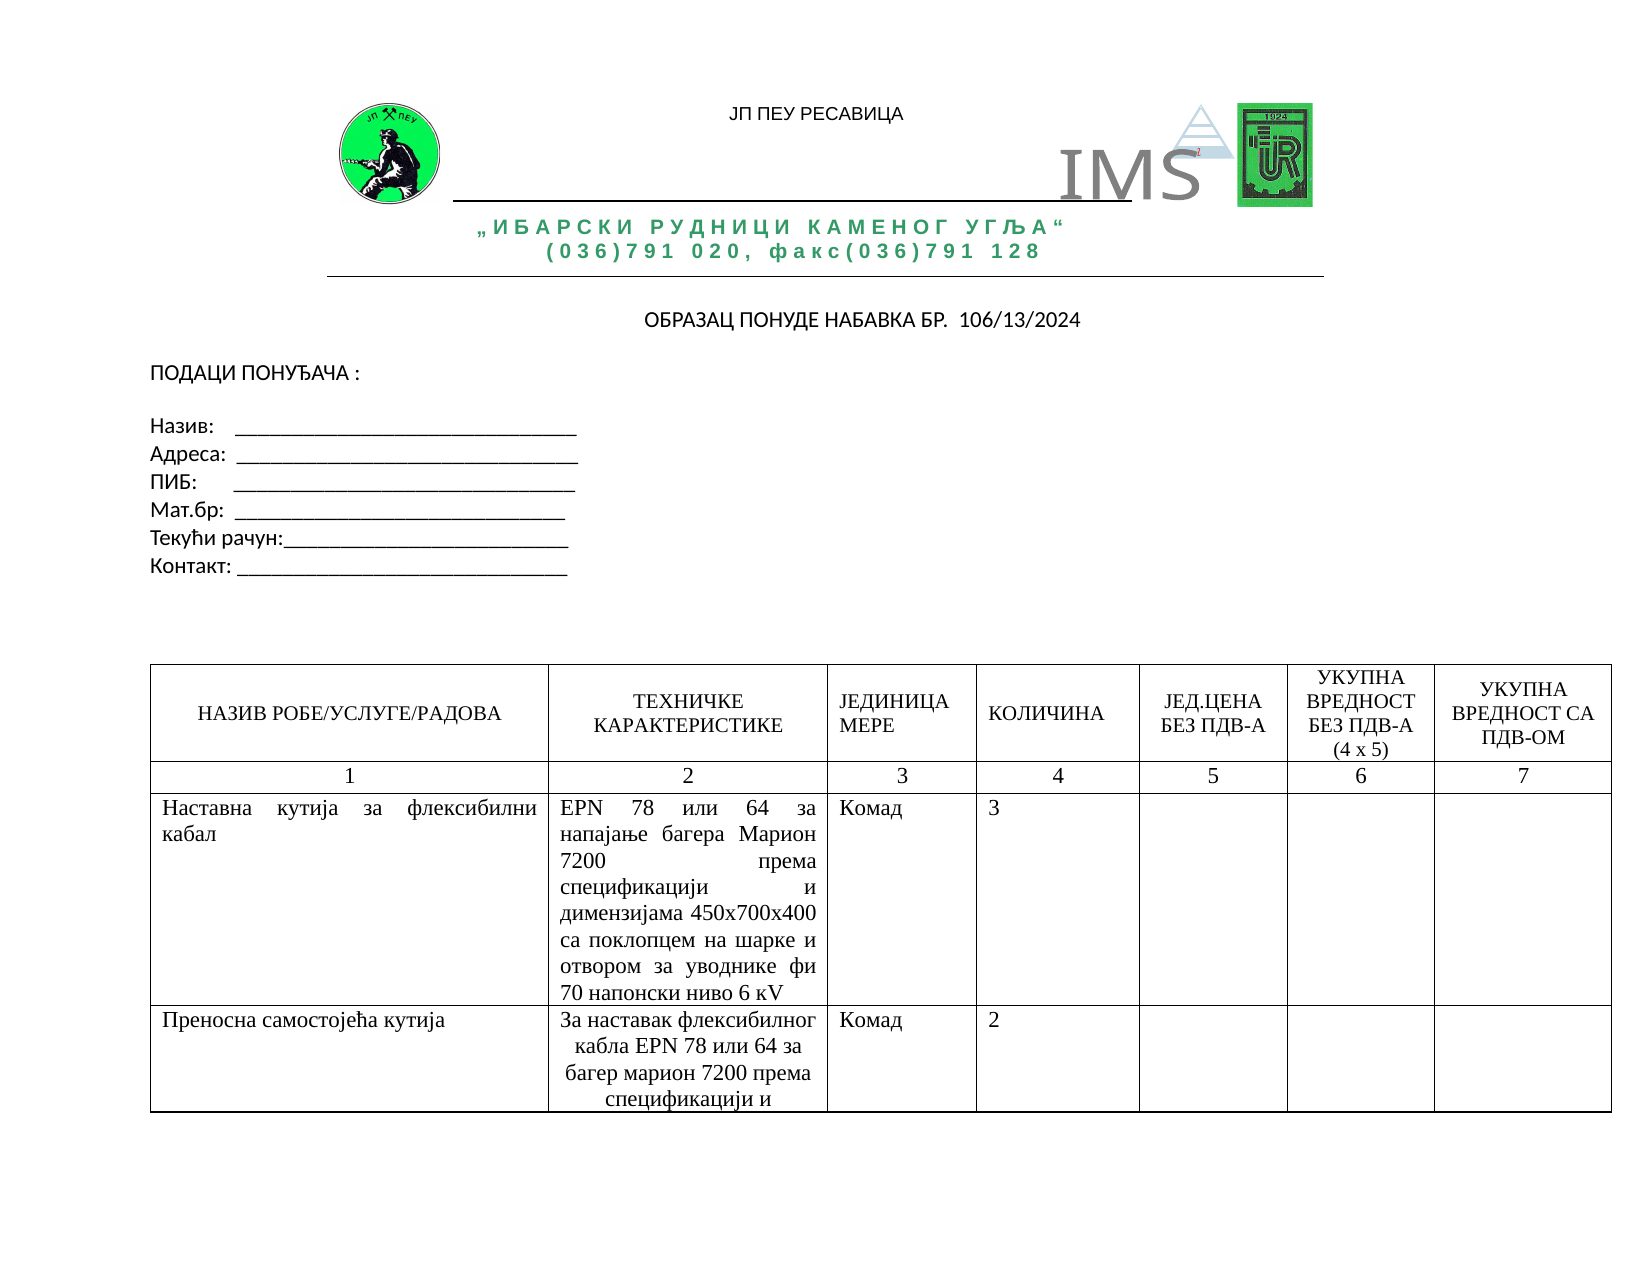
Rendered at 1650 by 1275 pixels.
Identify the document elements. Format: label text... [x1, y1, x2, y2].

table_cell 1 [151, 762, 548, 793]
table_cell [1435, 1006, 1611, 1111]
table_header УКУПНА ВРЕДНОСТ БЕЗ ПДВ-А (4 х 5) [1288, 665, 1434, 761]
table_cell 2 [549, 762, 827, 793]
text ПИБ: ______________________________ [150, 467, 1500, 496]
text Назив: ______________________________ [150, 411, 1500, 439]
text Текући рачун:_________________________ [150, 523, 1500, 552]
table_header НАЗИВ РОБЕ/УСЛУГЕ/РАДОВА [151, 665, 548, 761]
table_cell 5 [1140, 762, 1287, 793]
text Адреса: ______________________________ [150, 439, 1500, 467]
table_header ТЕХНИЧКЕ КАРАКТЕРИСТИКЕ [549, 665, 827, 761]
table_cell [1288, 794, 1434, 1005]
table_cell Наставна кутија за флексибилни кабал [151, 794, 548, 1005]
text ОБРАЗАЦ ПОНУДЕ НАБАВКА БР. 106/13/2024 [150, 305, 1500, 333]
table_cell 3 [977, 794, 1139, 1005]
table_header УКУПНА ВРЕДНОСТ СА ПДВ-ОМ [1435, 665, 1611, 761]
table_header КОЛИЧИНА [977, 665, 1139, 761]
table_cell [1140, 1006, 1287, 1111]
text Контакт: _____________________________ [150, 552, 1500, 579]
table_cell EPN 78 или 64 за напајање багера Марион 7200 према спецификацији и димензијама 450х700х400 са поклопцем на шарке и отвором за уводнике фи 70 напонски ниво 6 кV [549, 794, 827, 1005]
picture [338, 103, 440, 205]
table_cell Комад [828, 794, 976, 1005]
table_cell [1140, 794, 1287, 1005]
table_cell 2 [977, 1006, 1139, 1111]
picture [1237, 103, 1313, 207]
text ПОДАЦИ ПОНУЂАЧА : [150, 358, 1500, 386]
table_cell 7 [1435, 762, 1611, 793]
table_cell 4 [977, 762, 1139, 793]
table_cell Комад [828, 1006, 976, 1111]
table_header ЈЕД.ЦЕНА БЕЗ ПДВ-А [1140, 665, 1287, 761]
table_cell [1288, 1006, 1434, 1111]
table_cell 6 [1288, 762, 1434, 793]
text Мат.бр: _____________________________ [150, 496, 1500, 523]
table_cell Преносна самостојећа кутија [151, 1006, 548, 1111]
table_cell [1435, 794, 1611, 1005]
table_cell 3 [828, 762, 976, 793]
table_header ЈЕДИНИЦА МЕРЕ [828, 665, 976, 761]
